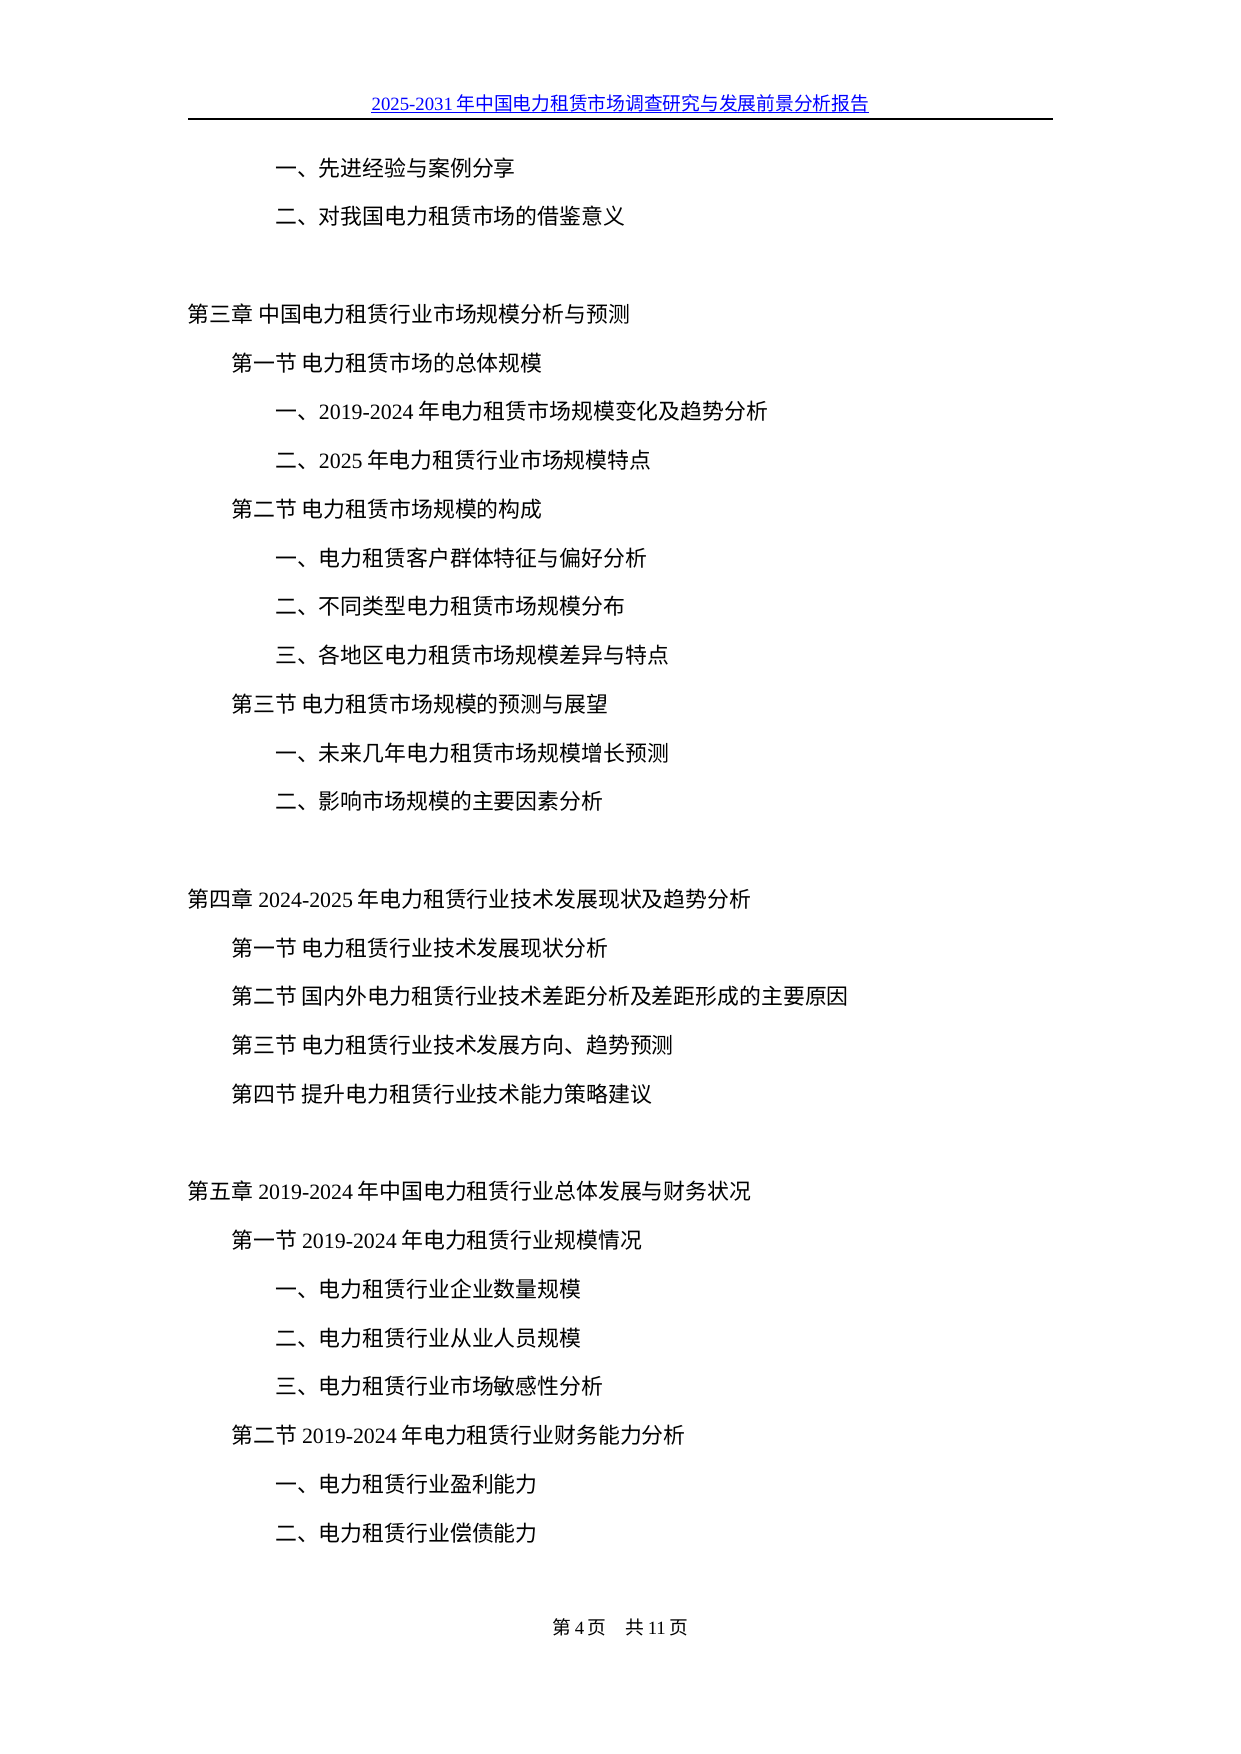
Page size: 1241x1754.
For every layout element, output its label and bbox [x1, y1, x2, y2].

text [187, 150, 1053, 1548]
